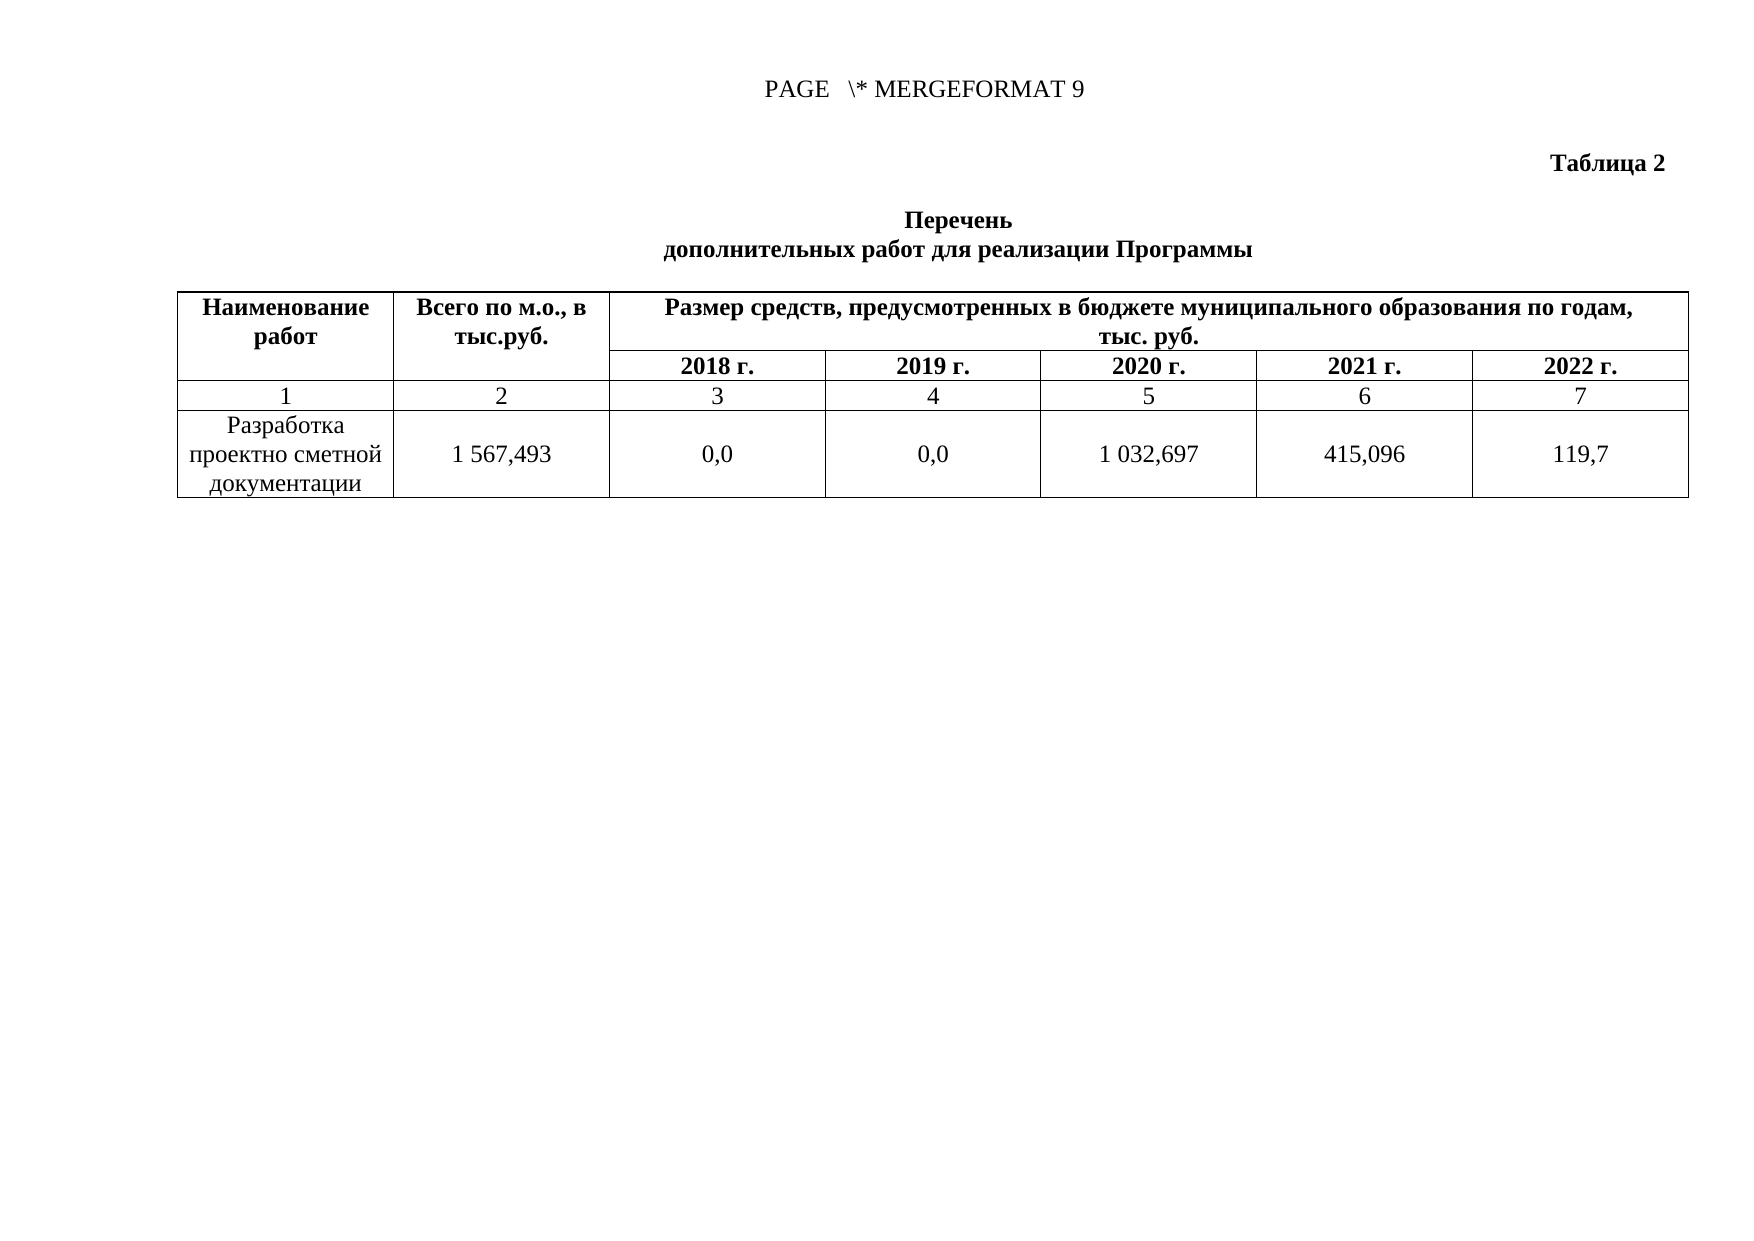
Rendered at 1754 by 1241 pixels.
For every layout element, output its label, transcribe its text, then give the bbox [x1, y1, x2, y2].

text Таблица 2 [177, 148, 1665, 176]
table_cell 119,7 [1473, 411, 1688, 497]
table_cell 0,0 [826, 411, 1040, 497]
table_cell 1 [178, 381, 393, 409]
table_cell 5 [1041, 381, 1256, 409]
table_cell 6 [1257, 381, 1472, 409]
table_header Наименование работ [178, 293, 393, 380]
table_cell 7 [1473, 381, 1688, 409]
table_cell 2 [394, 381, 609, 409]
table_cell 2022 г. [1473, 351, 1688, 380]
table_cell 3 [610, 381, 825, 409]
table_header Всего по м.о., в тыс.руб. [394, 293, 609, 380]
table_cell 2020 г. [1041, 351, 1256, 380]
table_cell 2021 г. [1257, 351, 1472, 380]
text Перечень [177, 205, 1665, 234]
table_cell 1 032,697 [1041, 411, 1256, 497]
text дополнительных работ для реализации Программы [177, 234, 1665, 263]
table_cell 1 567,493 [394, 411, 609, 497]
table_cell 2019 г. [826, 351, 1040, 380]
table_cell Разработка проектно сметной документации [178, 411, 393, 497]
table_header Размер средств, предусмотренных в бюджете муниципального образования по годам, тыс. руб. [610, 293, 1688, 350]
table_cell 415,096 [1257, 411, 1472, 497]
table_cell 0,0 [610, 411, 825, 497]
table_cell 2018 г. [610, 351, 825, 380]
table_cell 4 [826, 381, 1040, 409]
